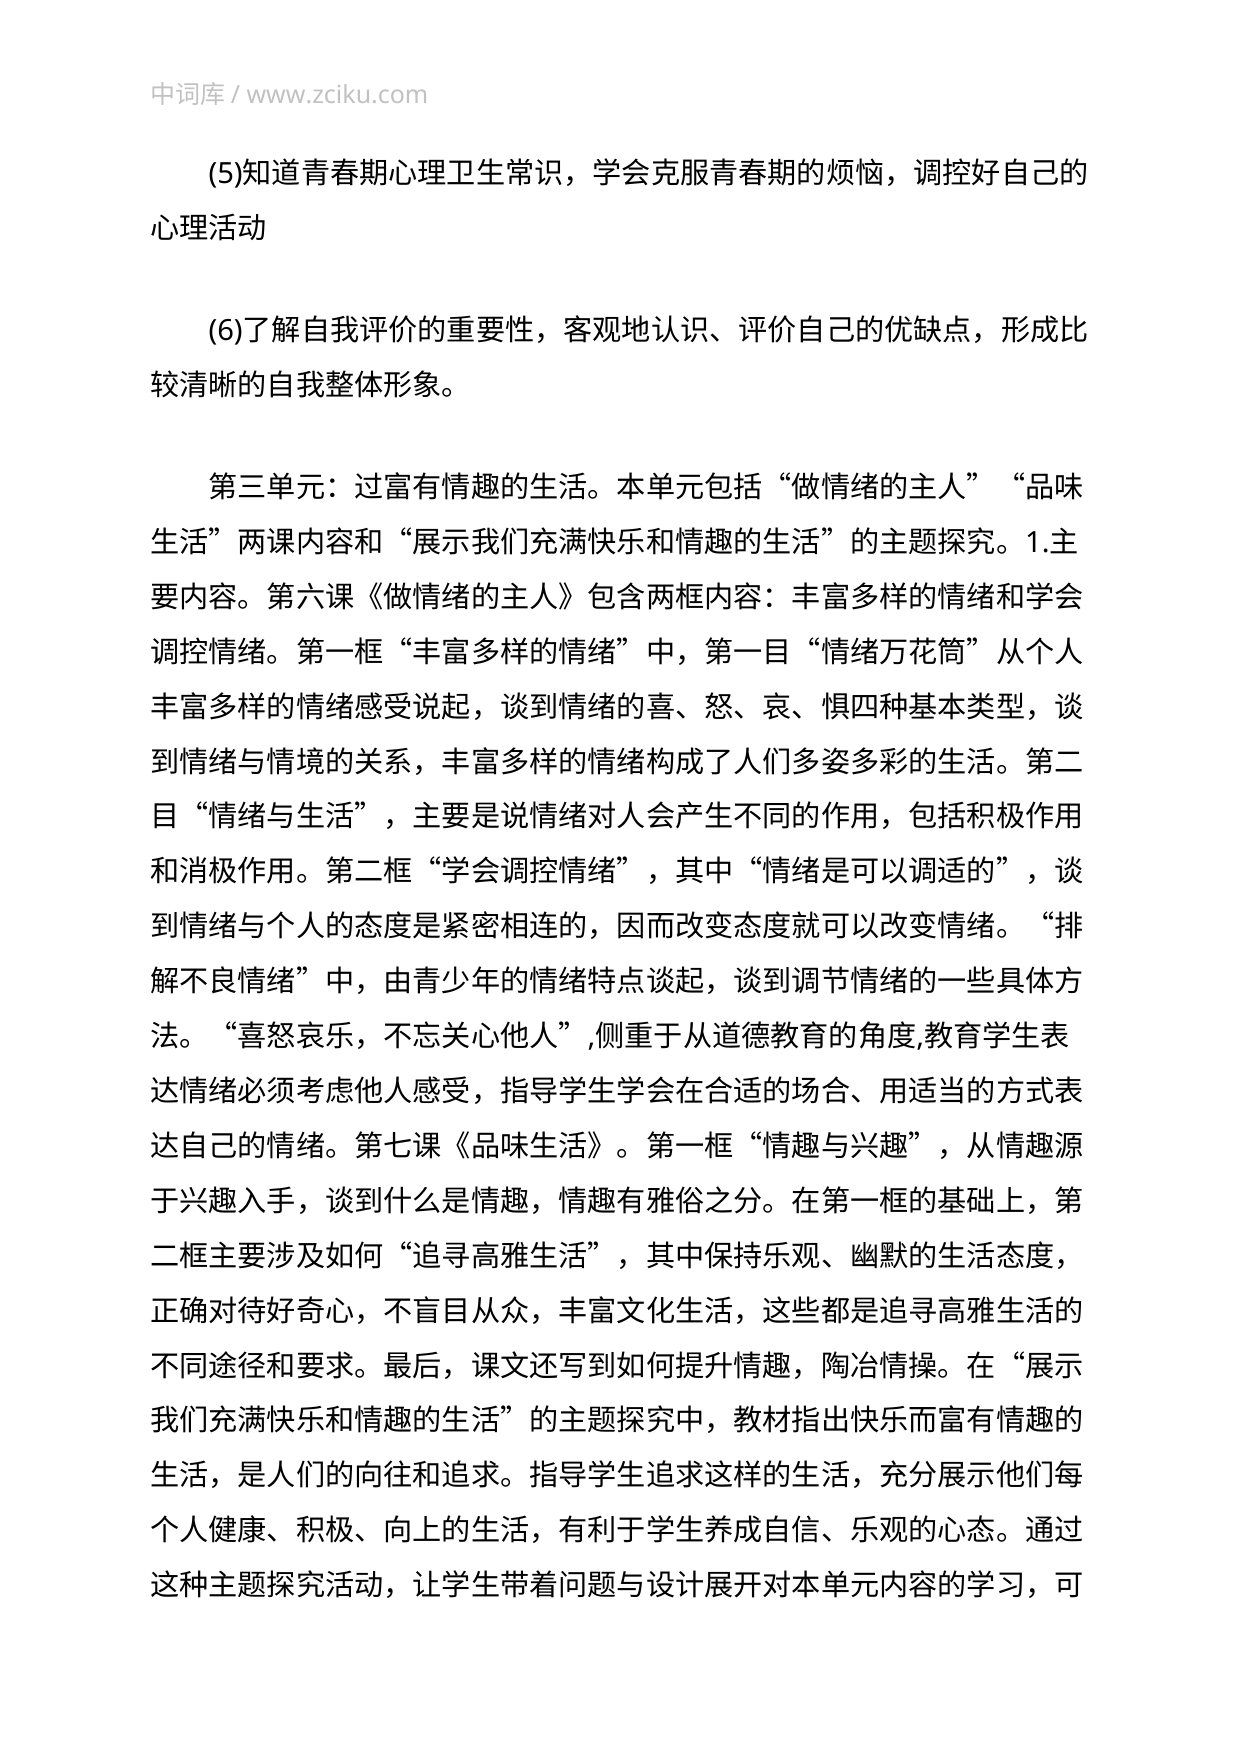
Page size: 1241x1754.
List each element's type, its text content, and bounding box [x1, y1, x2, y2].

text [150, 463, 1090, 1604]
text (5)知道青春期心理卫生常识，学会克服青春期的烦恼，调控好自己的心理活动 [150, 150, 1090, 247]
text (6)了解自我评价的重要性，客观地认识、评价自己的优缺点，形成比较清晰的自我整体形象。 [150, 307, 1090, 404]
